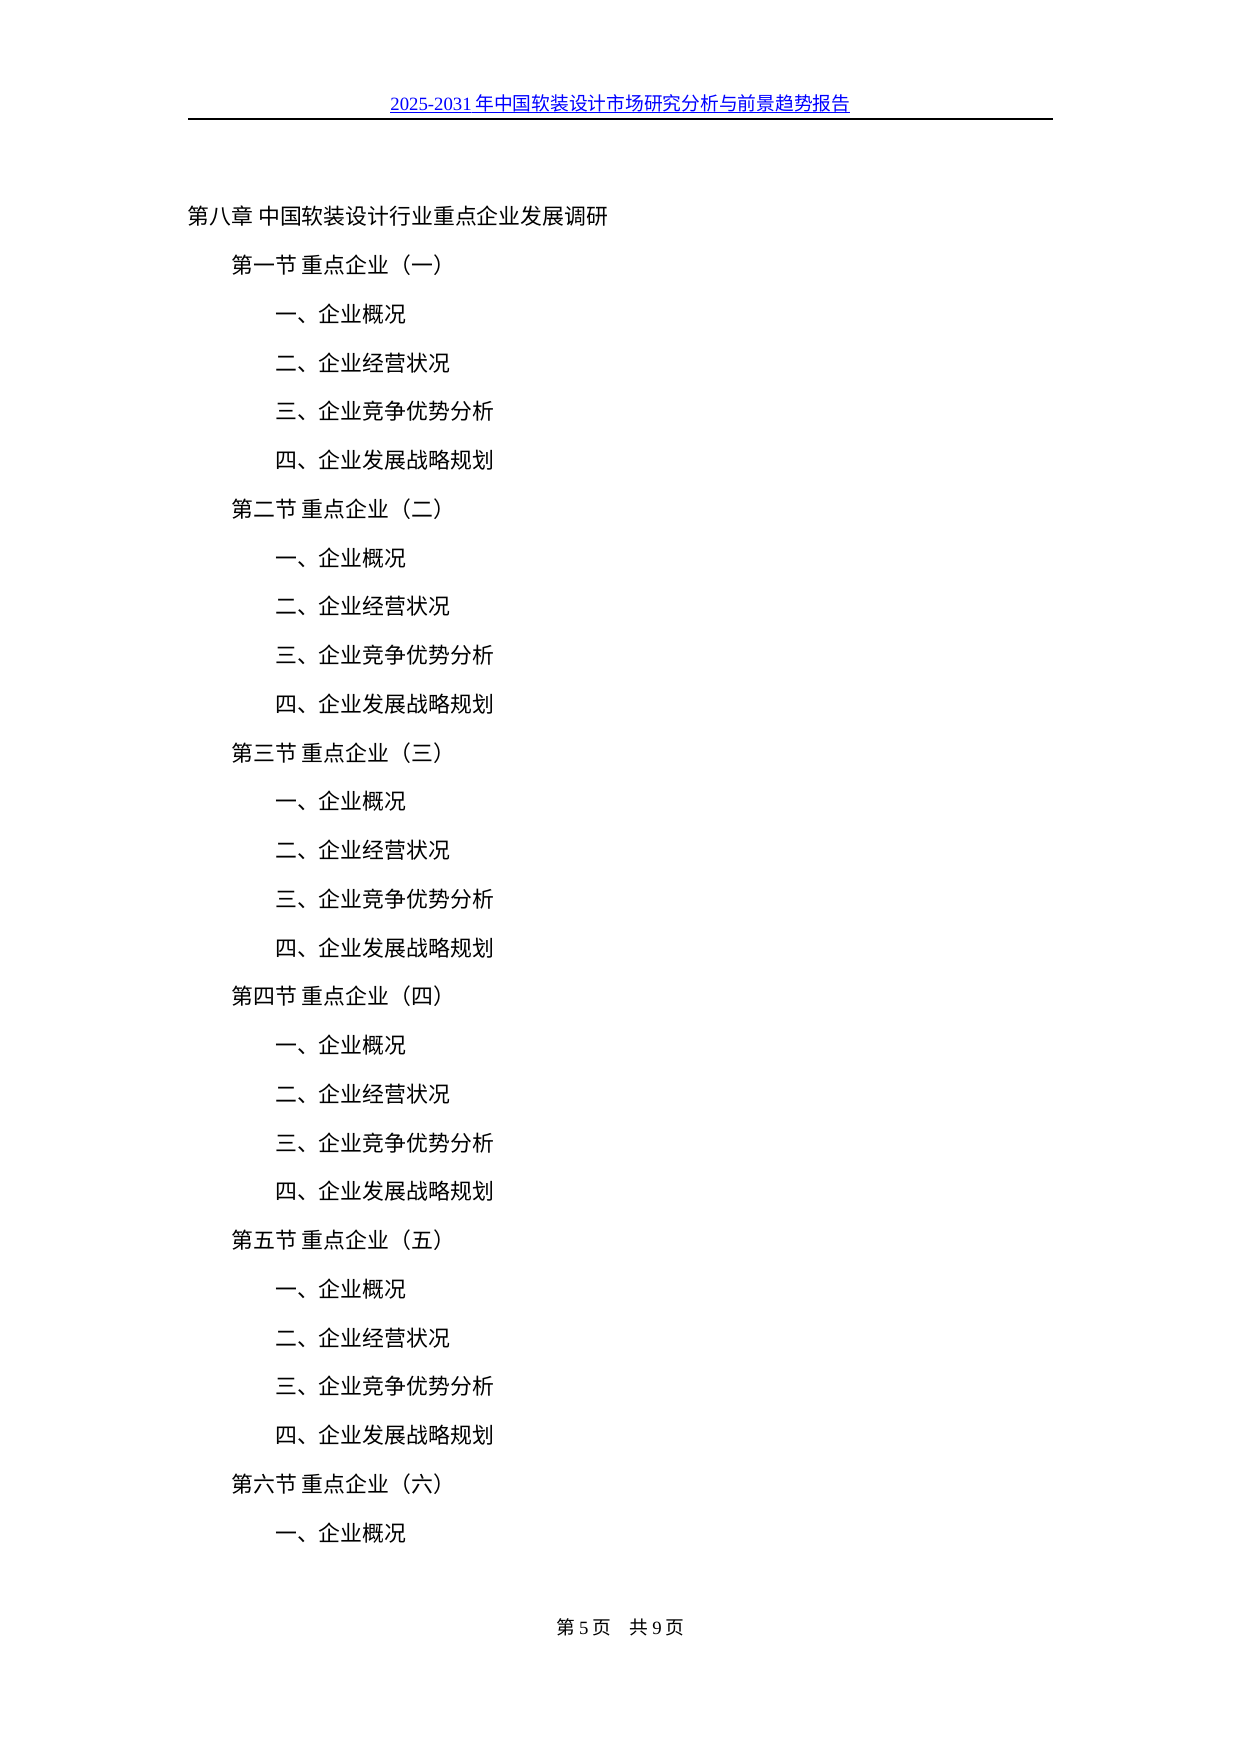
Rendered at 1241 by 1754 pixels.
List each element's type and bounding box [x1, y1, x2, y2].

text [187, 150, 1053, 1548]
